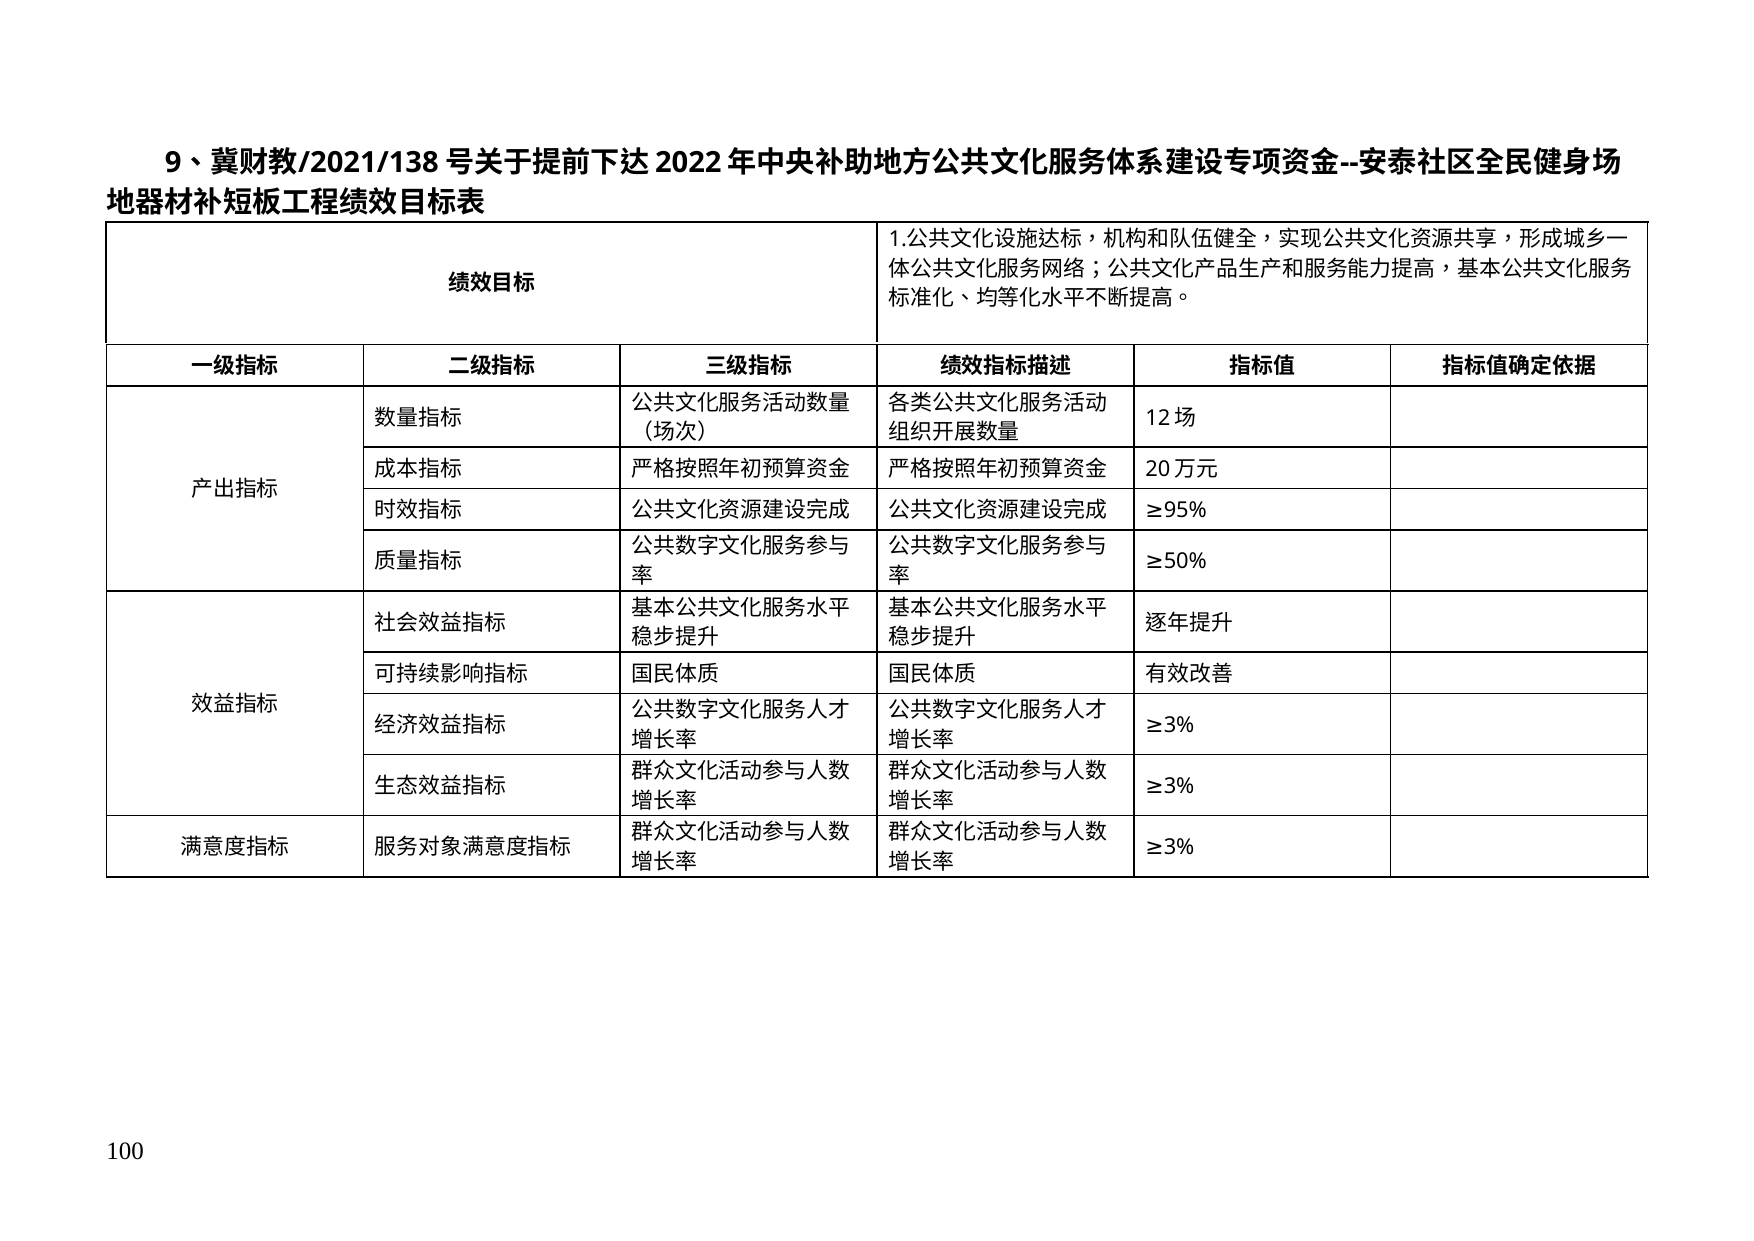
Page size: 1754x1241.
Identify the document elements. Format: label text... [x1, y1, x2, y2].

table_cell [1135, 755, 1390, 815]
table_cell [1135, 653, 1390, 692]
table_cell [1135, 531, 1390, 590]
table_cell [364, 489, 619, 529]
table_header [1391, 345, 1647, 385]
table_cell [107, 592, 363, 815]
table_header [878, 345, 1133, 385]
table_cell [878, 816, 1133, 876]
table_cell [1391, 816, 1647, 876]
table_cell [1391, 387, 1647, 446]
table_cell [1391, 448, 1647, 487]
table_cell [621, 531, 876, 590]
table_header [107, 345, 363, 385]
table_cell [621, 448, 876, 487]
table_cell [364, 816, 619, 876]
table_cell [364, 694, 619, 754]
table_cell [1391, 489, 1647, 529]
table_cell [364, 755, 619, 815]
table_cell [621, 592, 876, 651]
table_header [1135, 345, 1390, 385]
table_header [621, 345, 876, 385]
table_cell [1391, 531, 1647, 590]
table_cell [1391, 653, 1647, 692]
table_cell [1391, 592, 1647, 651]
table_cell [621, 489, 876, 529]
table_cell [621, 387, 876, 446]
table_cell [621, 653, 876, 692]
text 9、冀财教/2021/138号关于提前下达2022年中央补助地方公共文化服务体系建设专项资金--安泰社区全民健身场地器材补短板工程绩效目标表 [106, 142, 1648, 221]
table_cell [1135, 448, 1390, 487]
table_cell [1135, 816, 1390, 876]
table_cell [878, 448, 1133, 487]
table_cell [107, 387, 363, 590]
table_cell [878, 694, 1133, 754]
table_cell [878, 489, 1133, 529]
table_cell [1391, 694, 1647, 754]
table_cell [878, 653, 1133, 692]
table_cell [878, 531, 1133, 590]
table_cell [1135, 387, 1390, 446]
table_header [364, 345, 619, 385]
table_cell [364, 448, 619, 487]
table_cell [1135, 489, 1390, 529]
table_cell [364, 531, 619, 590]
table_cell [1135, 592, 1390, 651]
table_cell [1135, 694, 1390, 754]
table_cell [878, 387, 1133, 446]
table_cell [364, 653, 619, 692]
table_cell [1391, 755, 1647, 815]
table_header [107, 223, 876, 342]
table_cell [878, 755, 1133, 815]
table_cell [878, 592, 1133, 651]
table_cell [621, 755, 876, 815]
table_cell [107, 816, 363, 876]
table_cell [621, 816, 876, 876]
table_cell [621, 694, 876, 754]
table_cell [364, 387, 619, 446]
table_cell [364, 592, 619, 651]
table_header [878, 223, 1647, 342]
